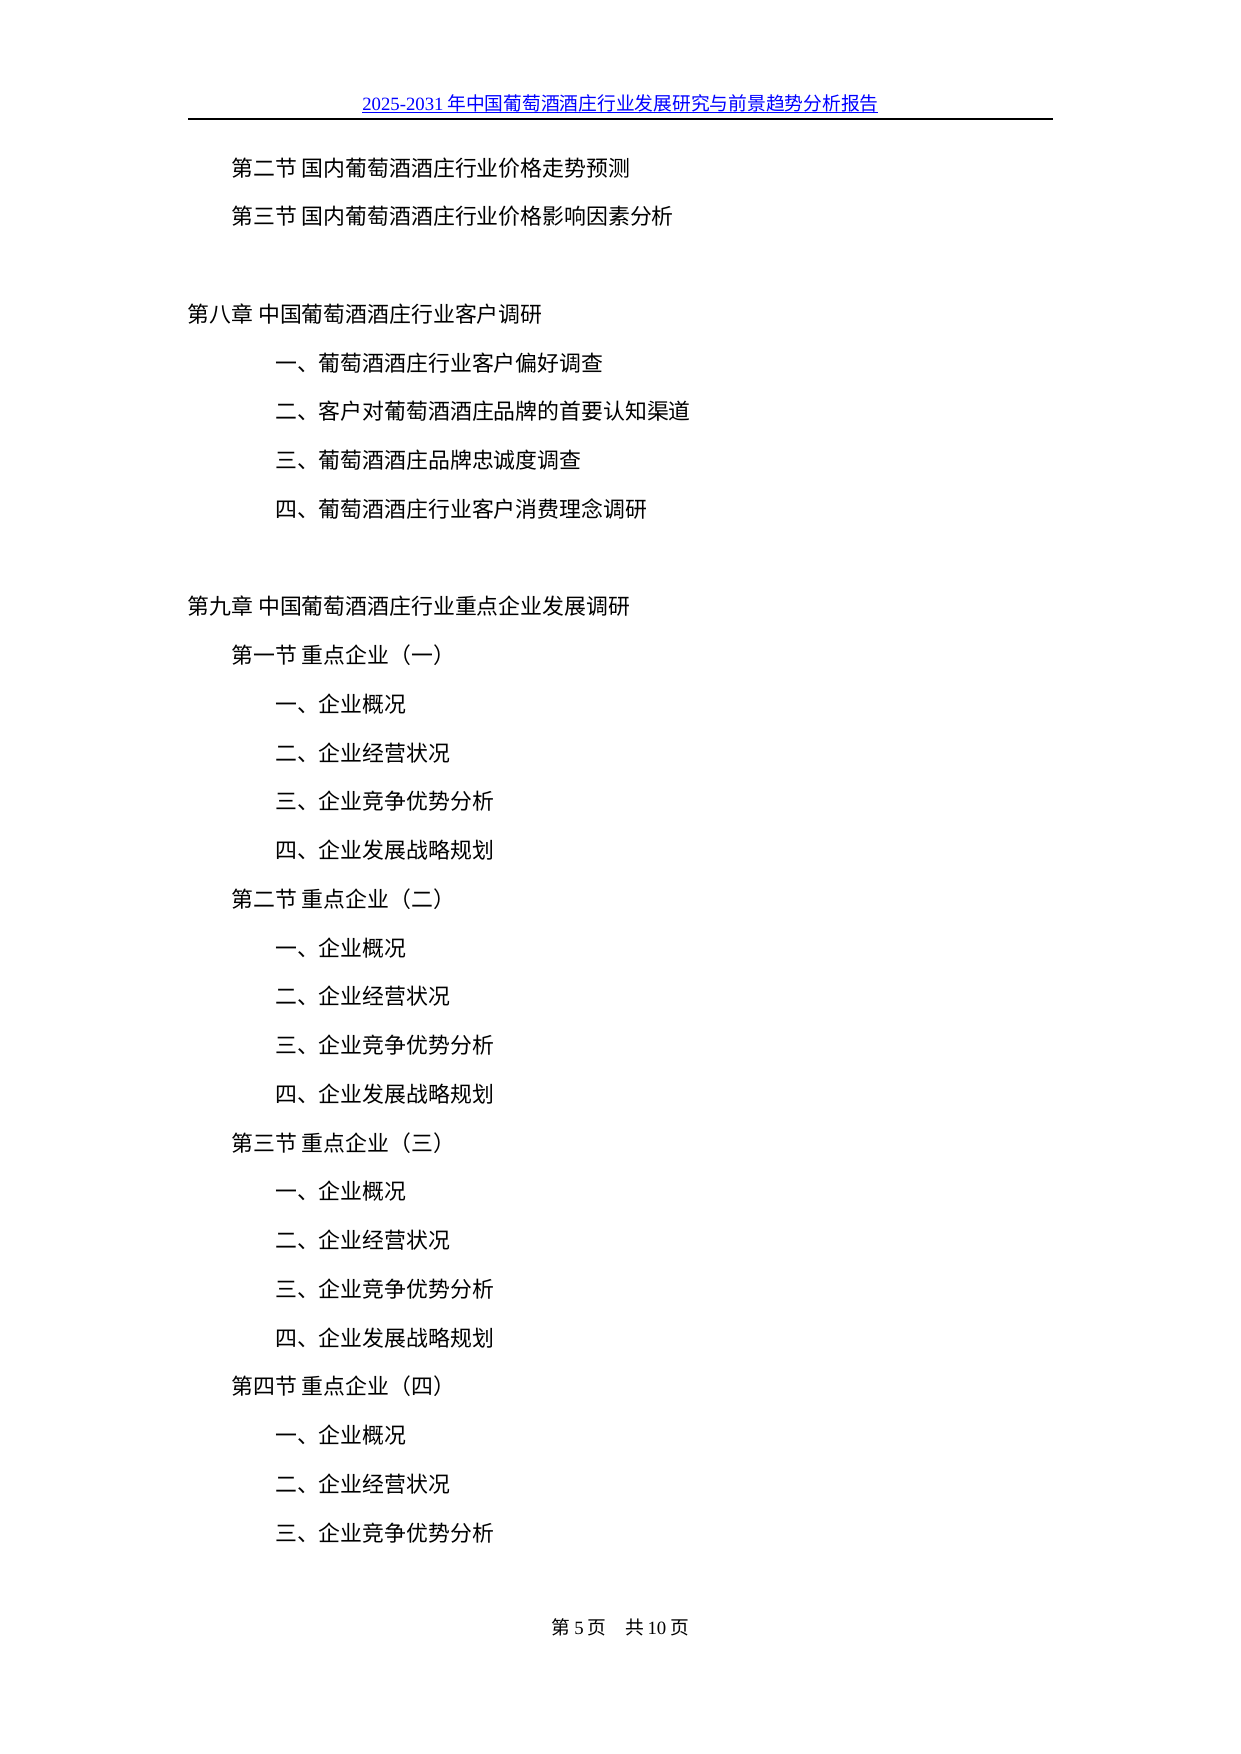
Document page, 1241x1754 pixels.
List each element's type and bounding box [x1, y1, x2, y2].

text [187, 150, 1053, 1548]
